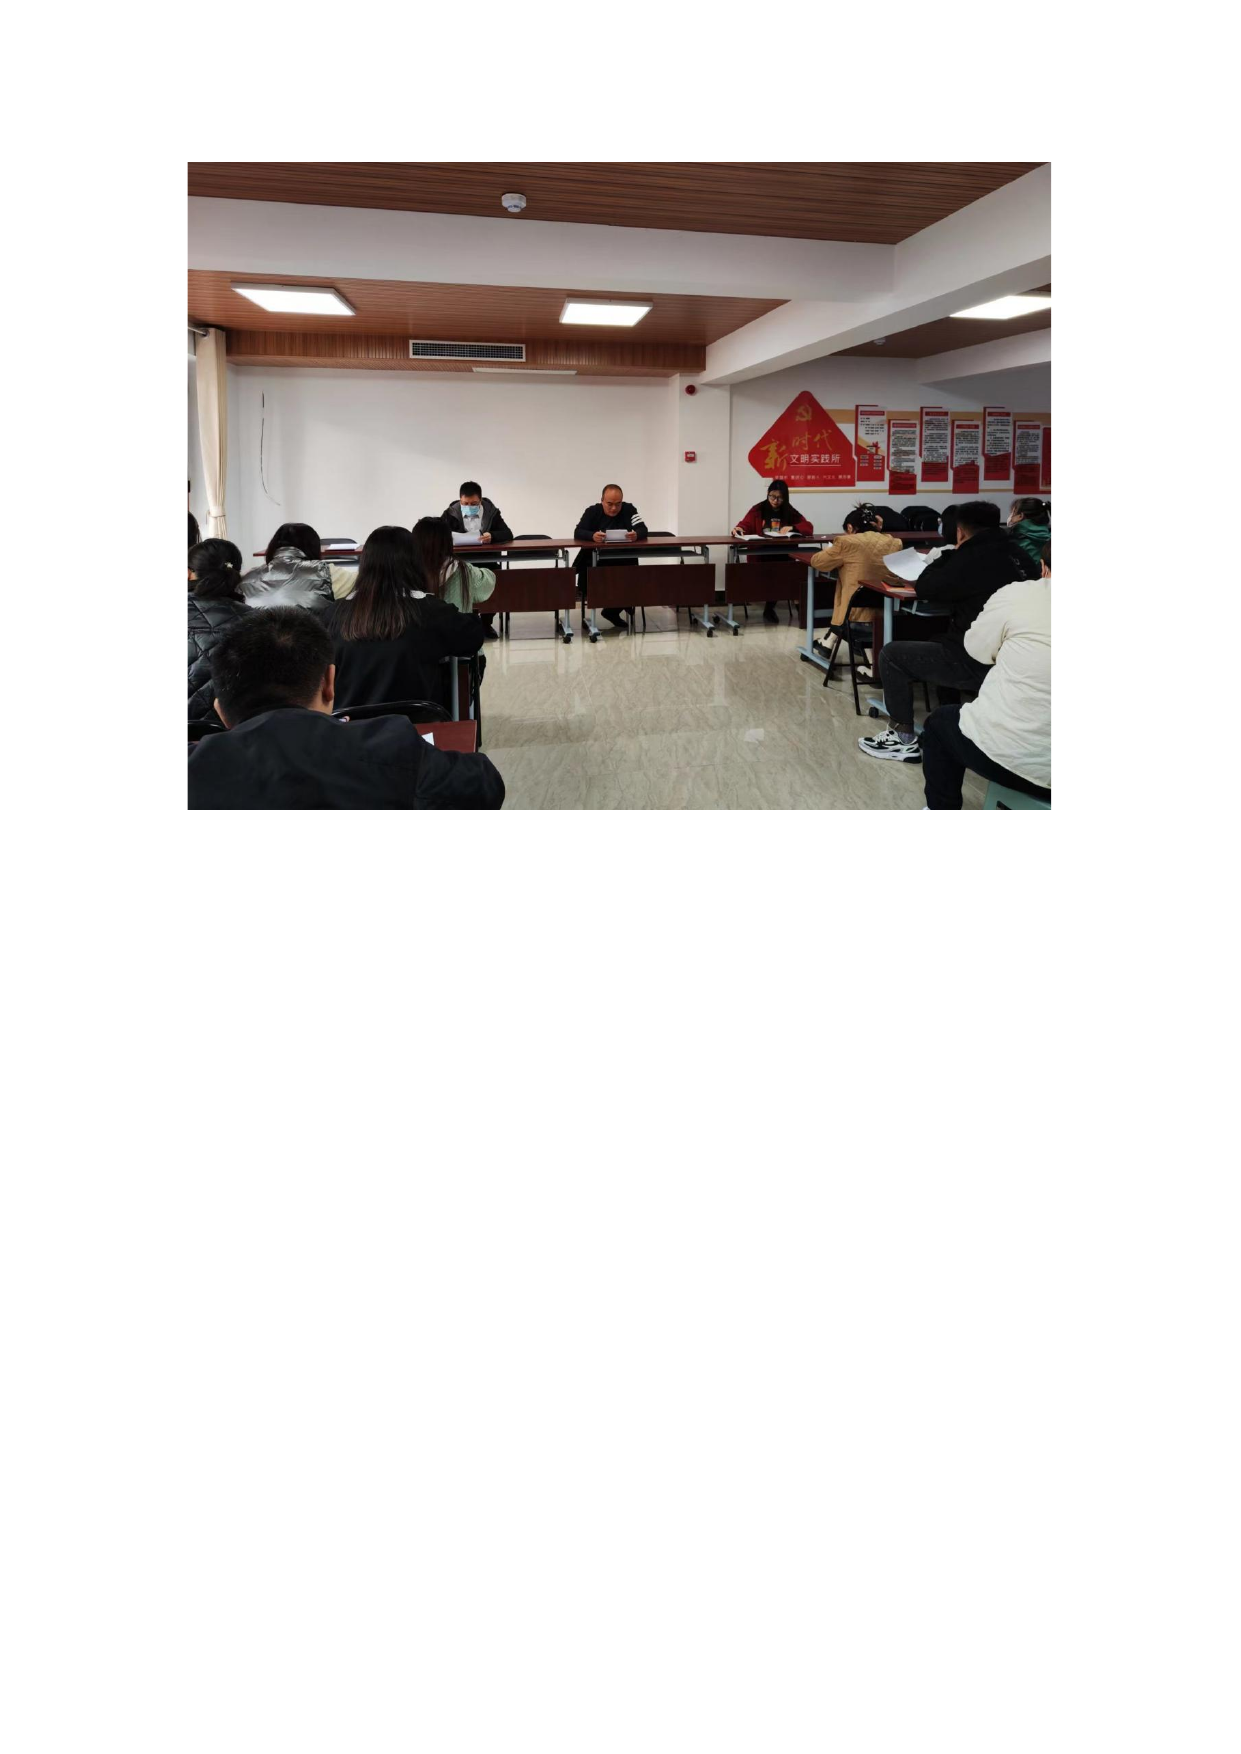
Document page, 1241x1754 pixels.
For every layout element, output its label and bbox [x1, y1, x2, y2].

picture [187, 162, 1052, 810]
